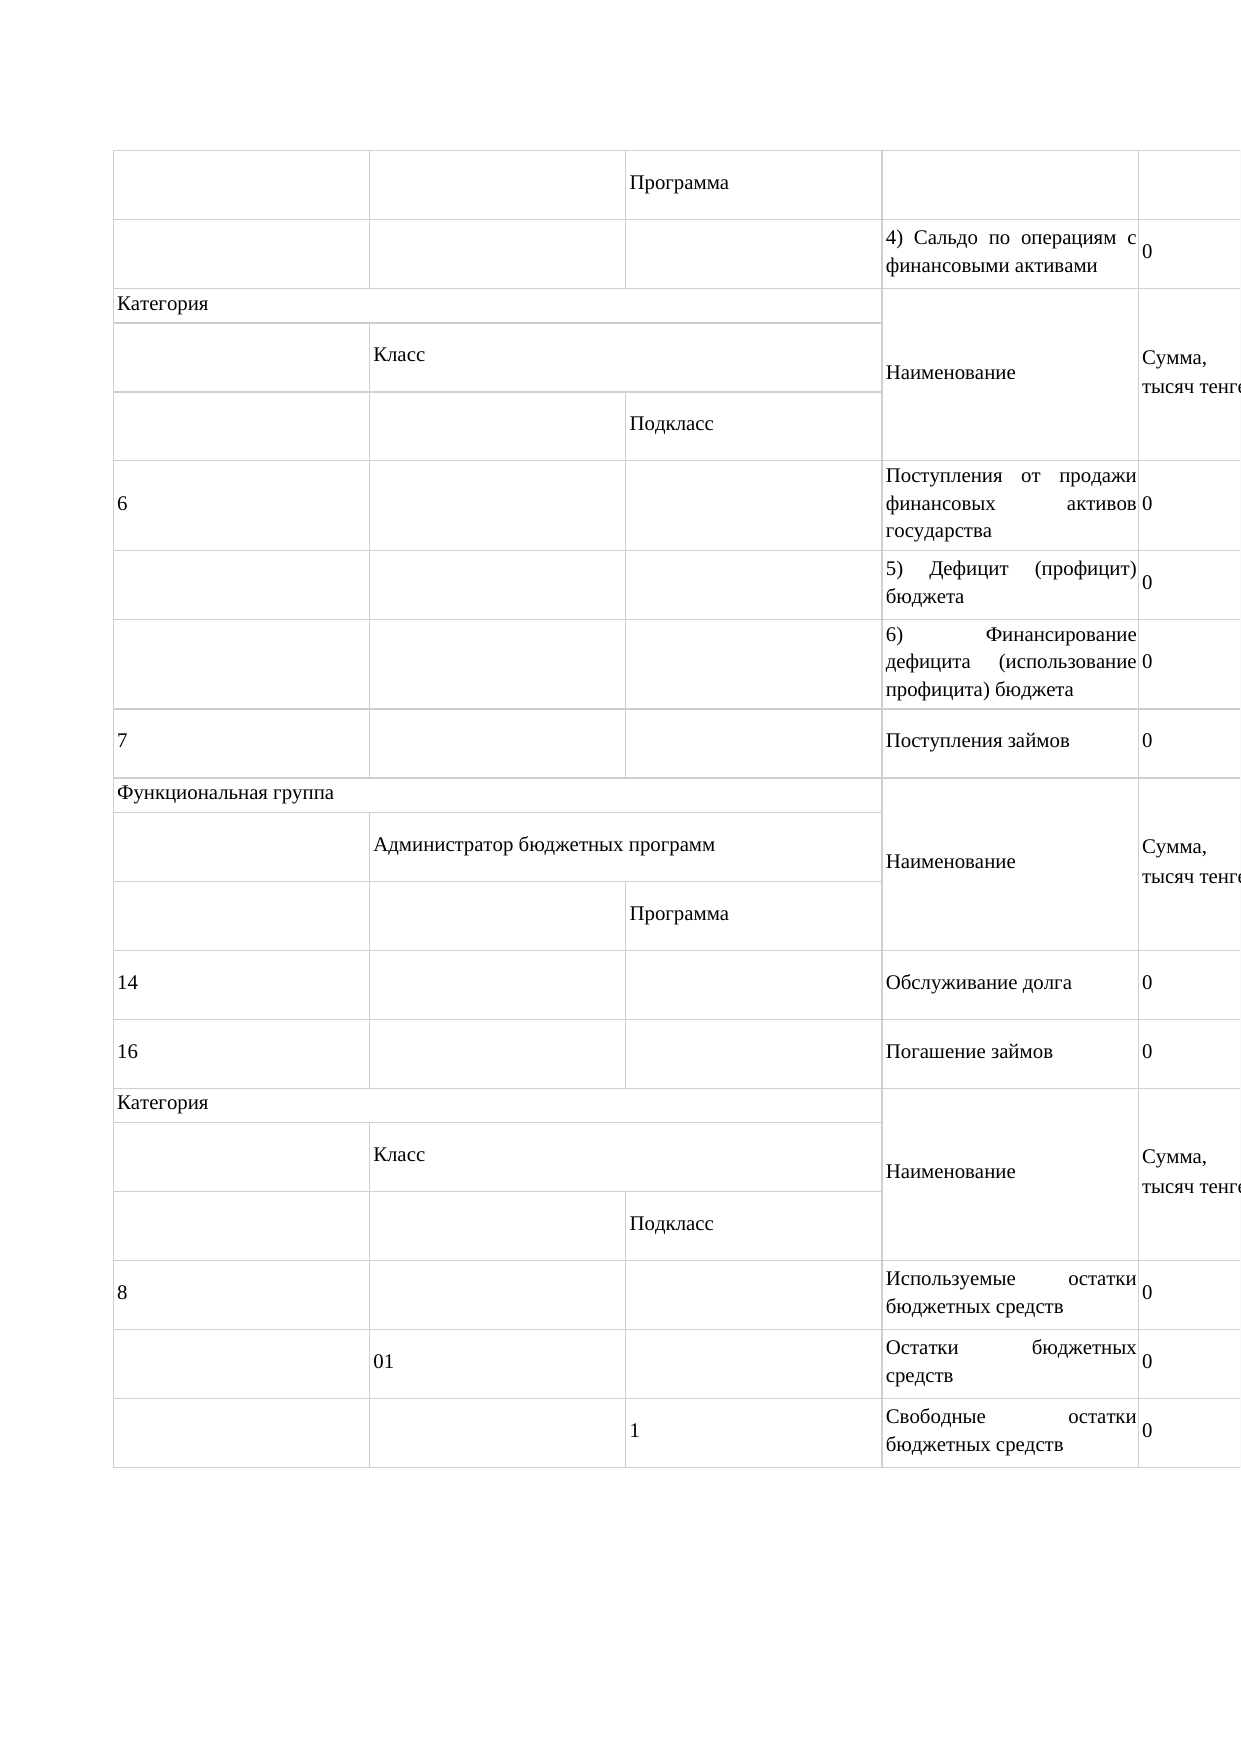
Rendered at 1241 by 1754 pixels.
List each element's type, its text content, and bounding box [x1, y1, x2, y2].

table_cell [114, 393, 369, 460]
table_cell 0 [1139, 461, 1240, 550]
table_cell [370, 220, 625, 288]
table_cell 4) Сальдо по операциям с финансовыми активами [883, 220, 1138, 288]
table_cell Программа [626, 882, 881, 949]
table_cell Категория [114, 1089, 881, 1122]
table_cell [114, 551, 369, 619]
table_cell [370, 882, 625, 949]
table_cell Наименование [883, 289, 1138, 460]
table_cell [626, 461, 881, 550]
table_cell 0 [1139, 620, 1240, 708]
table_cell [370, 551, 625, 619]
table_cell [370, 1192, 625, 1260]
table_cell 0 [1139, 951, 1240, 1018]
table_cell [370, 620, 625, 708]
table_cell [114, 1192, 369, 1260]
table_cell [370, 151, 625, 219]
table_cell Используемые остатки бюджетных средств [883, 1261, 1138, 1329]
table_cell Наименование [883, 1089, 1138, 1260]
table_cell Класс [370, 1123, 881, 1191]
table_cell 1 [626, 1399, 881, 1467]
table_cell 6 [114, 461, 369, 550]
table_cell [626, 1330, 881, 1398]
table_cell [114, 220, 369, 288]
table_cell Обслуживание долга [883, 951, 1138, 1018]
table_cell [626, 1261, 881, 1329]
table_cell [114, 882, 369, 949]
table_cell 0 [1139, 551, 1240, 619]
table_cell Погашение займов [883, 1020, 1138, 1087]
table_cell Сумма, тысяч тенге [1139, 779, 1240, 949]
table_cell [114, 1399, 369, 1467]
table_cell 0 [1139, 220, 1240, 288]
table_cell Поступления от продажи финансовых активов государства [883, 461, 1138, 550]
table_cell [114, 151, 369, 219]
table_cell Функциональная группа [114, 779, 881, 812]
table_cell [114, 813, 369, 881]
table_cell [370, 461, 625, 550]
table_cell Остатки бюджетных средств [883, 1330, 1138, 1398]
table_cell [370, 1261, 625, 1329]
table_cell [370, 1399, 625, 1467]
table_cell [114, 324, 369, 391]
table_cell [626, 220, 881, 288]
table_cell [370, 1020, 625, 1087]
table_cell [370, 951, 625, 1018]
table_cell 0 [1139, 1020, 1240, 1087]
table_cell [370, 710, 625, 777]
table_cell [114, 620, 369, 708]
table_cell 01 [370, 1330, 625, 1398]
table_cell 14 [114, 951, 369, 1018]
table_cell 16 [114, 1020, 369, 1087]
table_cell 0 [1139, 1399, 1240, 1467]
table_cell [370, 393, 625, 460]
table_cell [626, 1020, 881, 1087]
table_cell [626, 620, 881, 708]
table_cell [626, 710, 881, 777]
table_cell [626, 951, 881, 1018]
table_cell 8 [114, 1261, 369, 1329]
table_cell [114, 1123, 369, 1191]
table_cell Наименование [883, 779, 1138, 949]
table_cell 7 [114, 710, 369, 777]
table_cell 0 [1139, 1261, 1240, 1329]
table_cell Программа [626, 151, 881, 219]
table_cell Сумма, тысяч тенге [1139, 1089, 1240, 1260]
table_cell 5) Дефицит (профицит) бюджета [883, 551, 1138, 619]
table_cell 0 [1139, 1330, 1240, 1398]
table_cell Подкласс [626, 393, 881, 460]
table_cell Сумма, тысяч тенге [1139, 289, 1240, 460]
table_cell Поступления займов [883, 710, 1138, 777]
table_cell [626, 551, 881, 619]
table_cell Свободные остатки бюджетных средств [883, 1399, 1138, 1467]
table_cell Администратор бюджетных программ [370, 813, 881, 881]
table_cell 0 [1139, 710, 1240, 777]
table_cell Подкласс [626, 1192, 881, 1260]
table_cell 6) Финансирование дефицита (использование профицита) бюджета [883, 620, 1138, 708]
table_cell Категория [114, 289, 881, 322]
table_cell [114, 1330, 369, 1398]
table_cell Класс [370, 324, 881, 391]
